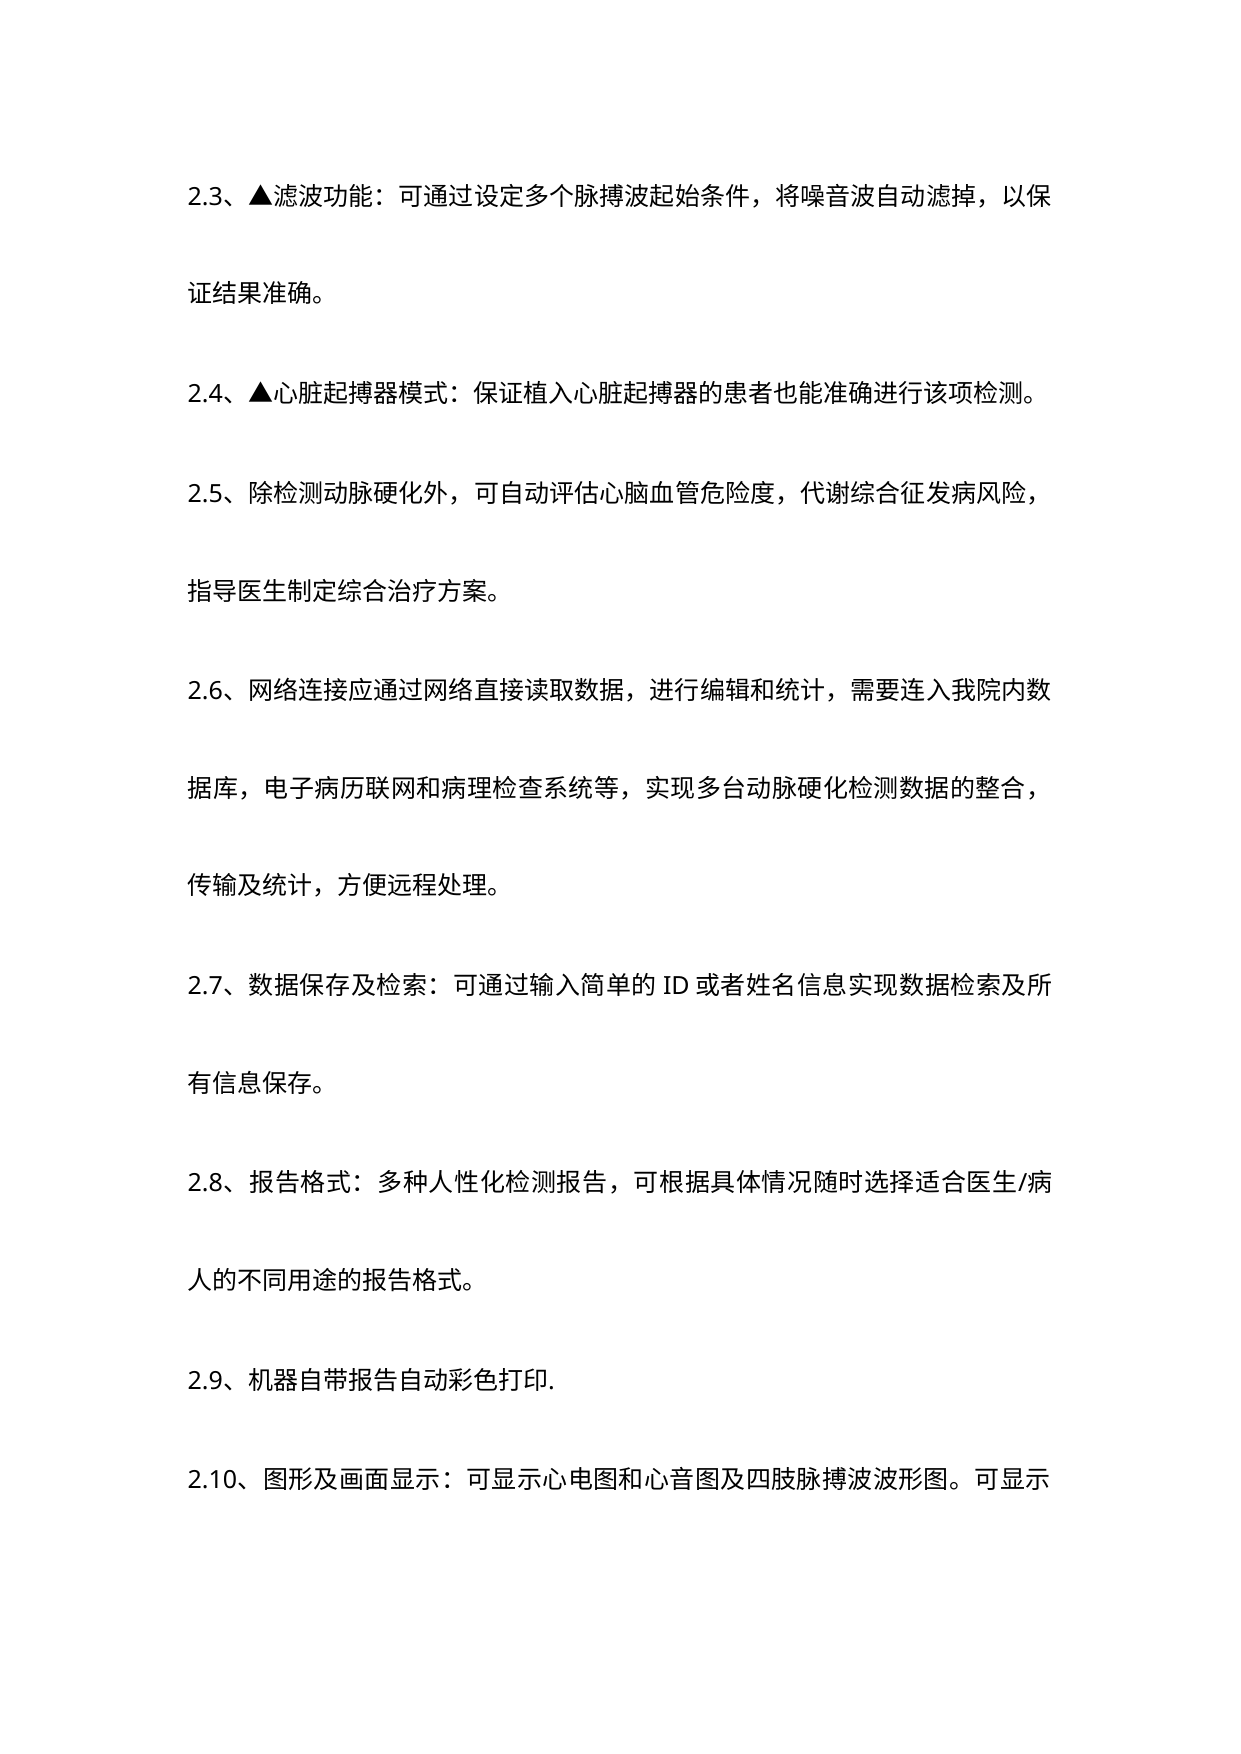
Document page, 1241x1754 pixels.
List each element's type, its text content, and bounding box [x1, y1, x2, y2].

text 2.9、机器自带报告自动彩色打印. [187, 1346, 1053, 1411]
text 2.3、▲滤波功能：可通过设定多个脉搏波起始条件，将噪音波自动滤掉，以保证结果准确。 [187, 162, 1053, 324]
text 2.5、除检测动脉硬化外，可自动评估心脑血管危险度，代谢综合征发病风险，指导医生制定综合治疗方案。 [187, 459, 1053, 622]
text 2.4、▲心脏起搏器模式：保证植入心脏起搏器的患者也能准确进行该项检测。 [187, 359, 1053, 424]
text 2.8、报告格式：多种人性化检测报告，可根据具体情况随时选择适合医生/病人的不同用途的报告格式。 [187, 1148, 1053, 1311]
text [187, 1446, 1053, 1511]
text 2.7、数据保存及检索：可通过输入简单的ID或者姓名信息实现数据检索及所有信息保存。 [187, 951, 1053, 1114]
text 2.6、网络连接应通过网络直接读取数据，进行编辑和统计，需要连入我院内数据库，电子病历联网和病理检查系统等，实现多台动脉硬化检测数据的整合，传输及统计，方便远程处理。 [187, 656, 1053, 916]
